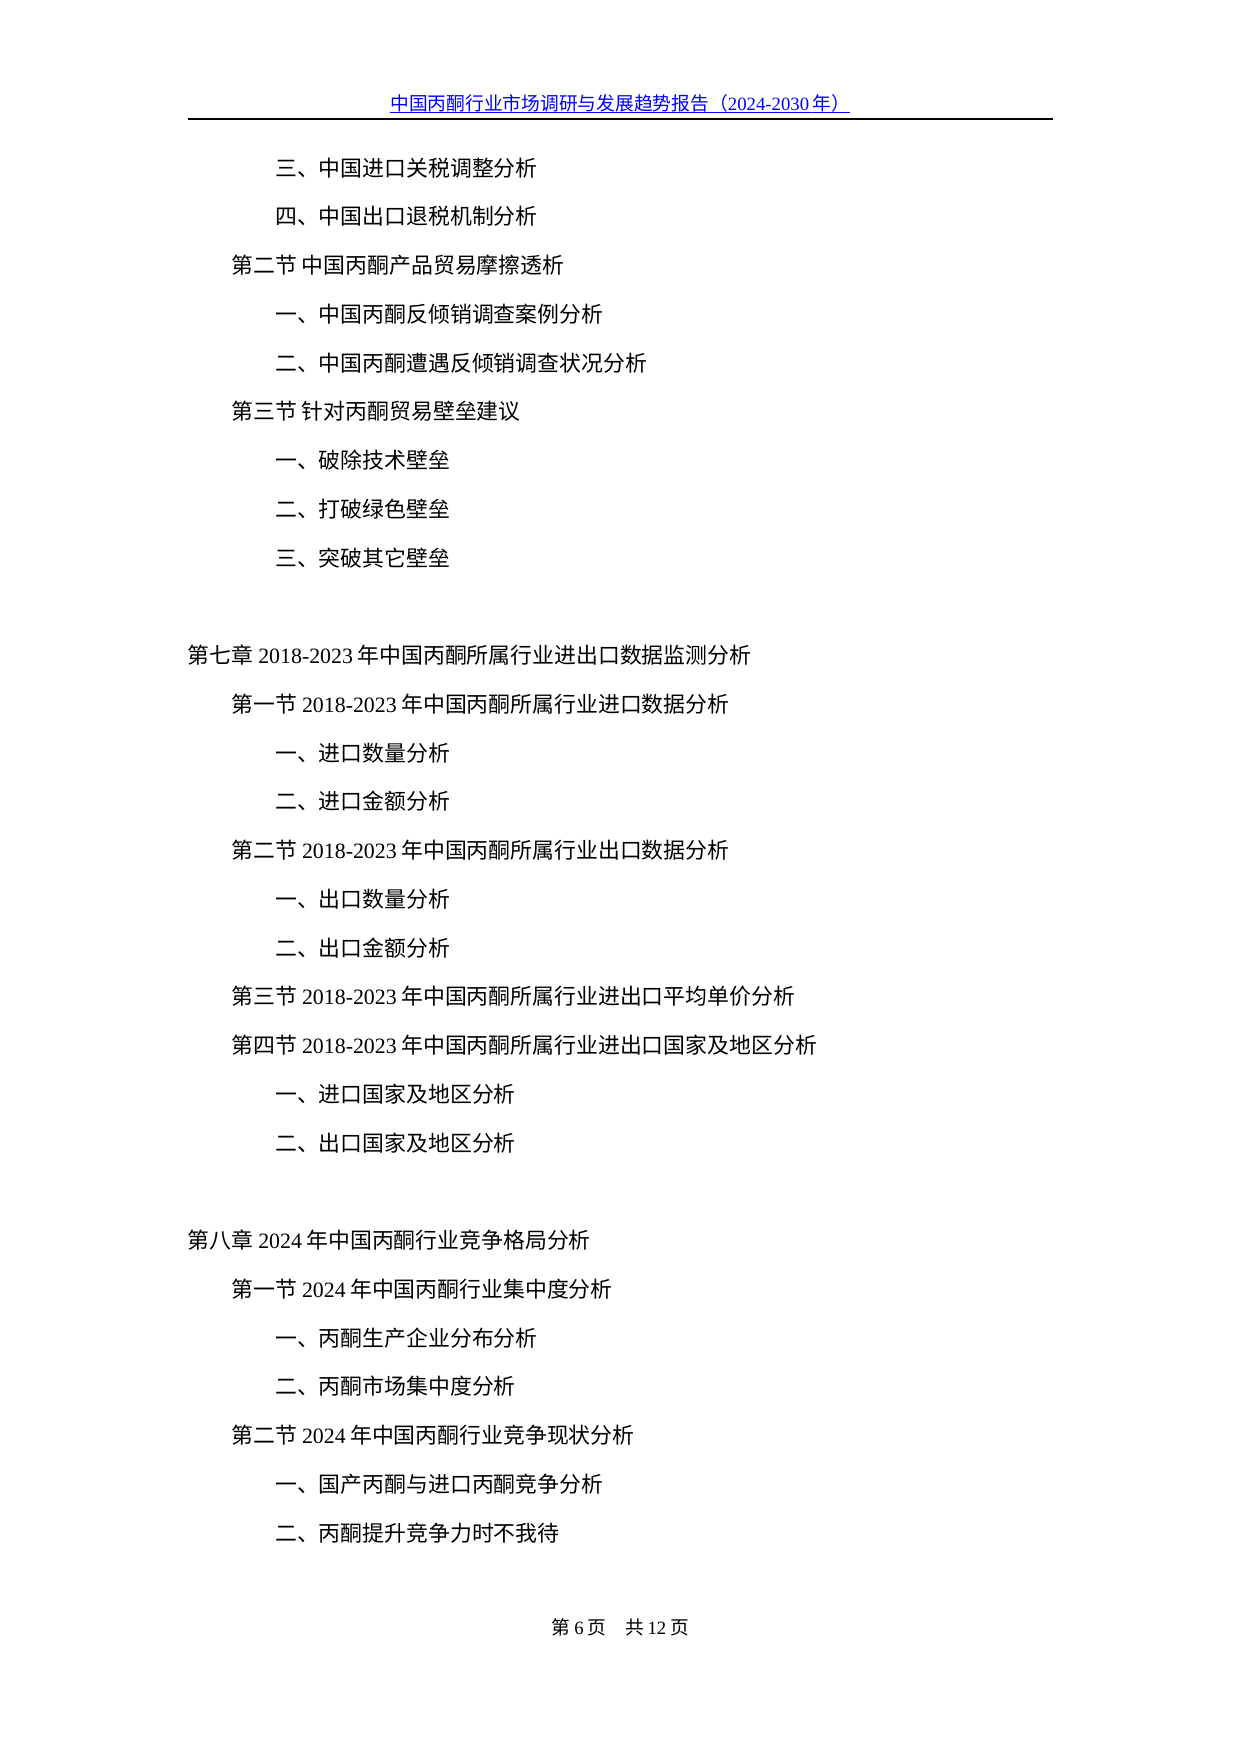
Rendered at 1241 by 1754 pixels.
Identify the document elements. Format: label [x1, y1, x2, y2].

text [187, 150, 1053, 1548]
